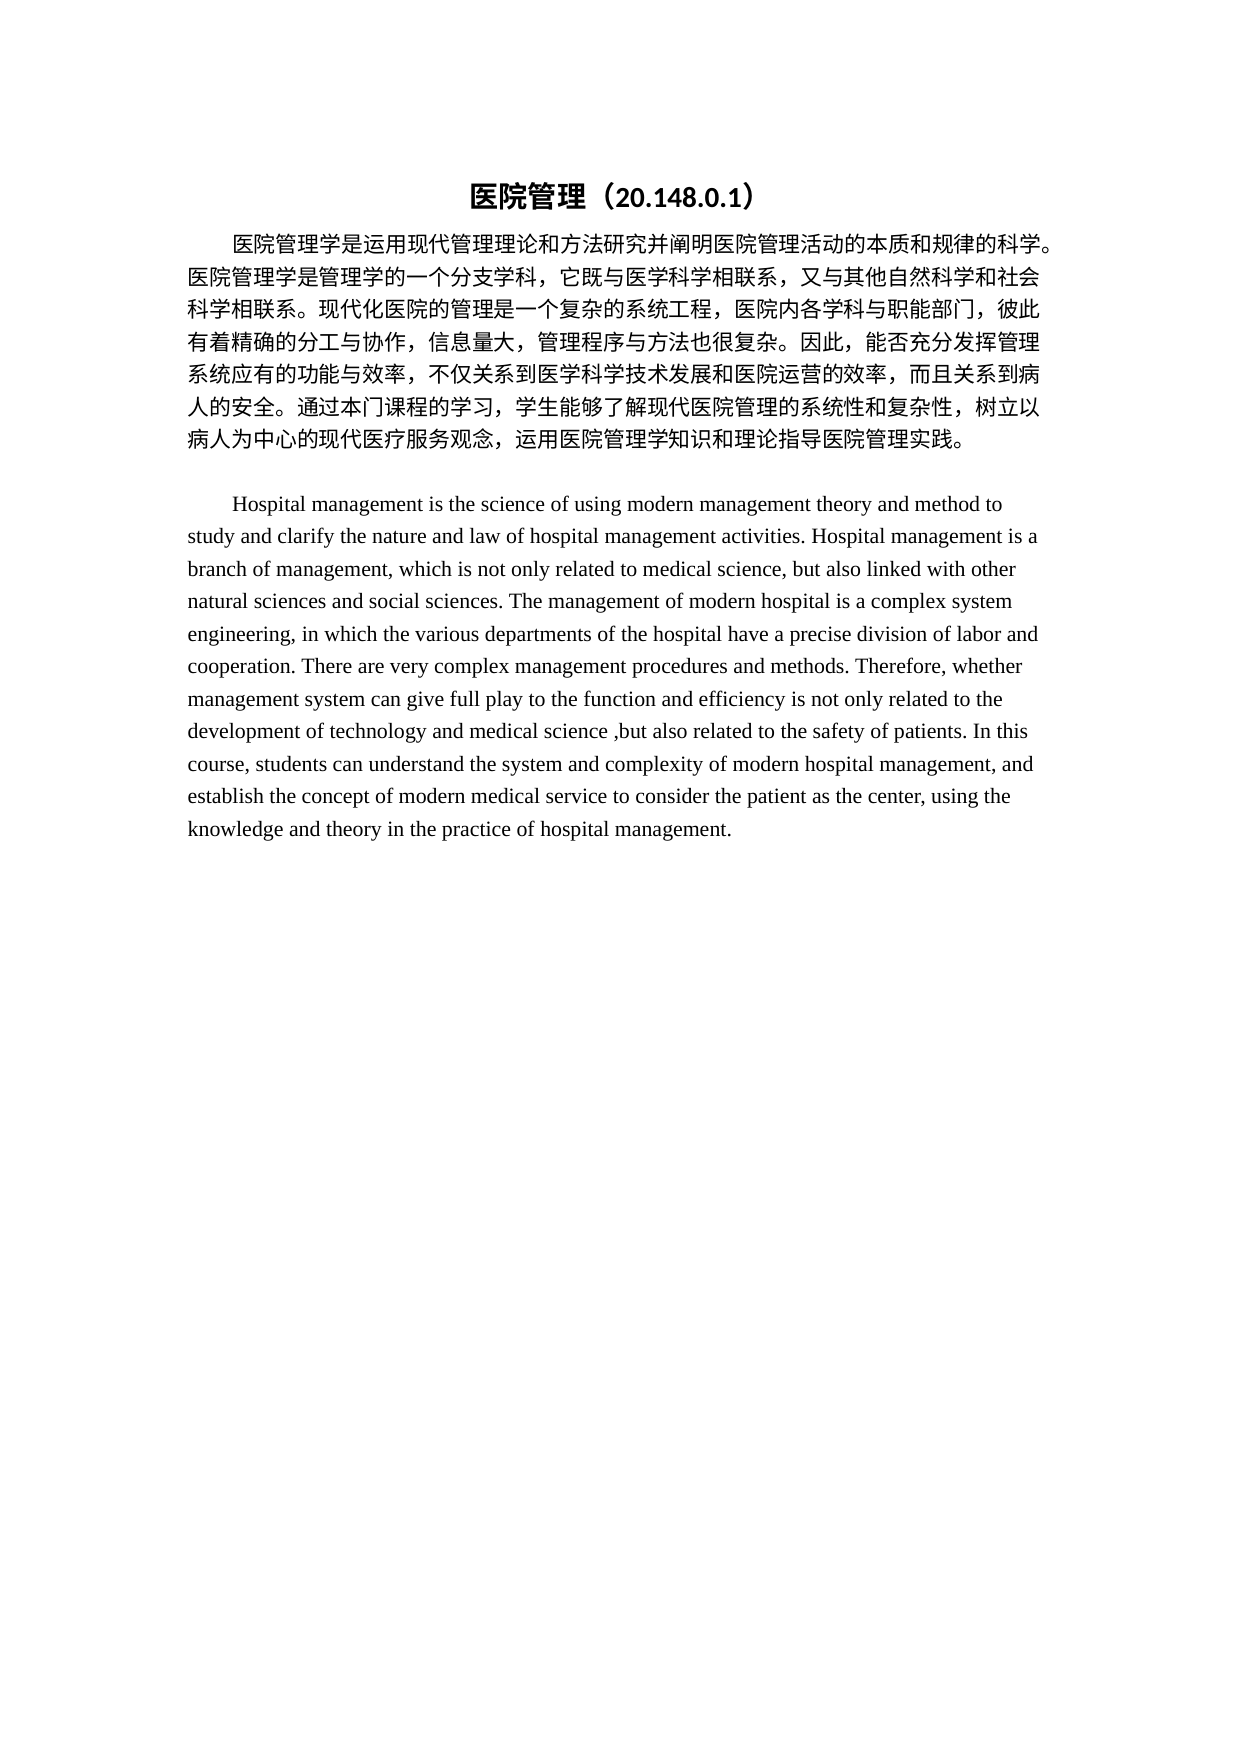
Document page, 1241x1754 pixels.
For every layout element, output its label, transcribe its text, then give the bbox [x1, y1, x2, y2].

text Hospital management is the science of using modern management theory and method to study and clarify the nature and law of hospital management activities. Hospital management is a branch of management, which is not only related to medical science, but also linked with other natural sciences and social sciences. The management of modern hospital is a complex system engineering, in which the various departments of the hospital have a precise division of labor and cooperation. There are very complex management procedures and methods. Therefore, whether management system can give full play to the function and efficiency is not only related to the development of technology and medical science ,but also related to the safety of patients. In this course, students can understand the system and complexity of modern hospital management, and establish the concept of modern medical service to consider the patient as the center, using the knowledge and theory in the practice of hospital management. [187, 487, 1042, 844]
text 医院管理学是运用现代管理理论和方法研究并阐明医院管理活动的本质和规律的科学。医院管理学是管理学的一个分支学科，它既与医学科学相联系，又与其他自然科学和社会科学相联系。现代化医院的管理是一个复杂的系统工程，医院内各学科与职能部门，彼此有着精确的分工与协作，信息量大，管理程序与方法也很复杂。因此，能否充分发挥管理系统应有的功能与效率，不仅关系到医学科学技术发展和医院运营的效率，而且关系到病人的安全。通过本门课程的学习，学生能够了解现代医院管理的系统性和复杂性，树立以病人为中心的现代医疗服务观念，运用医院管理学知识和理论指导医院管理实践。 [187, 227, 1053, 454]
text 医院管理（20.148.0.1） [187, 162, 1053, 227]
